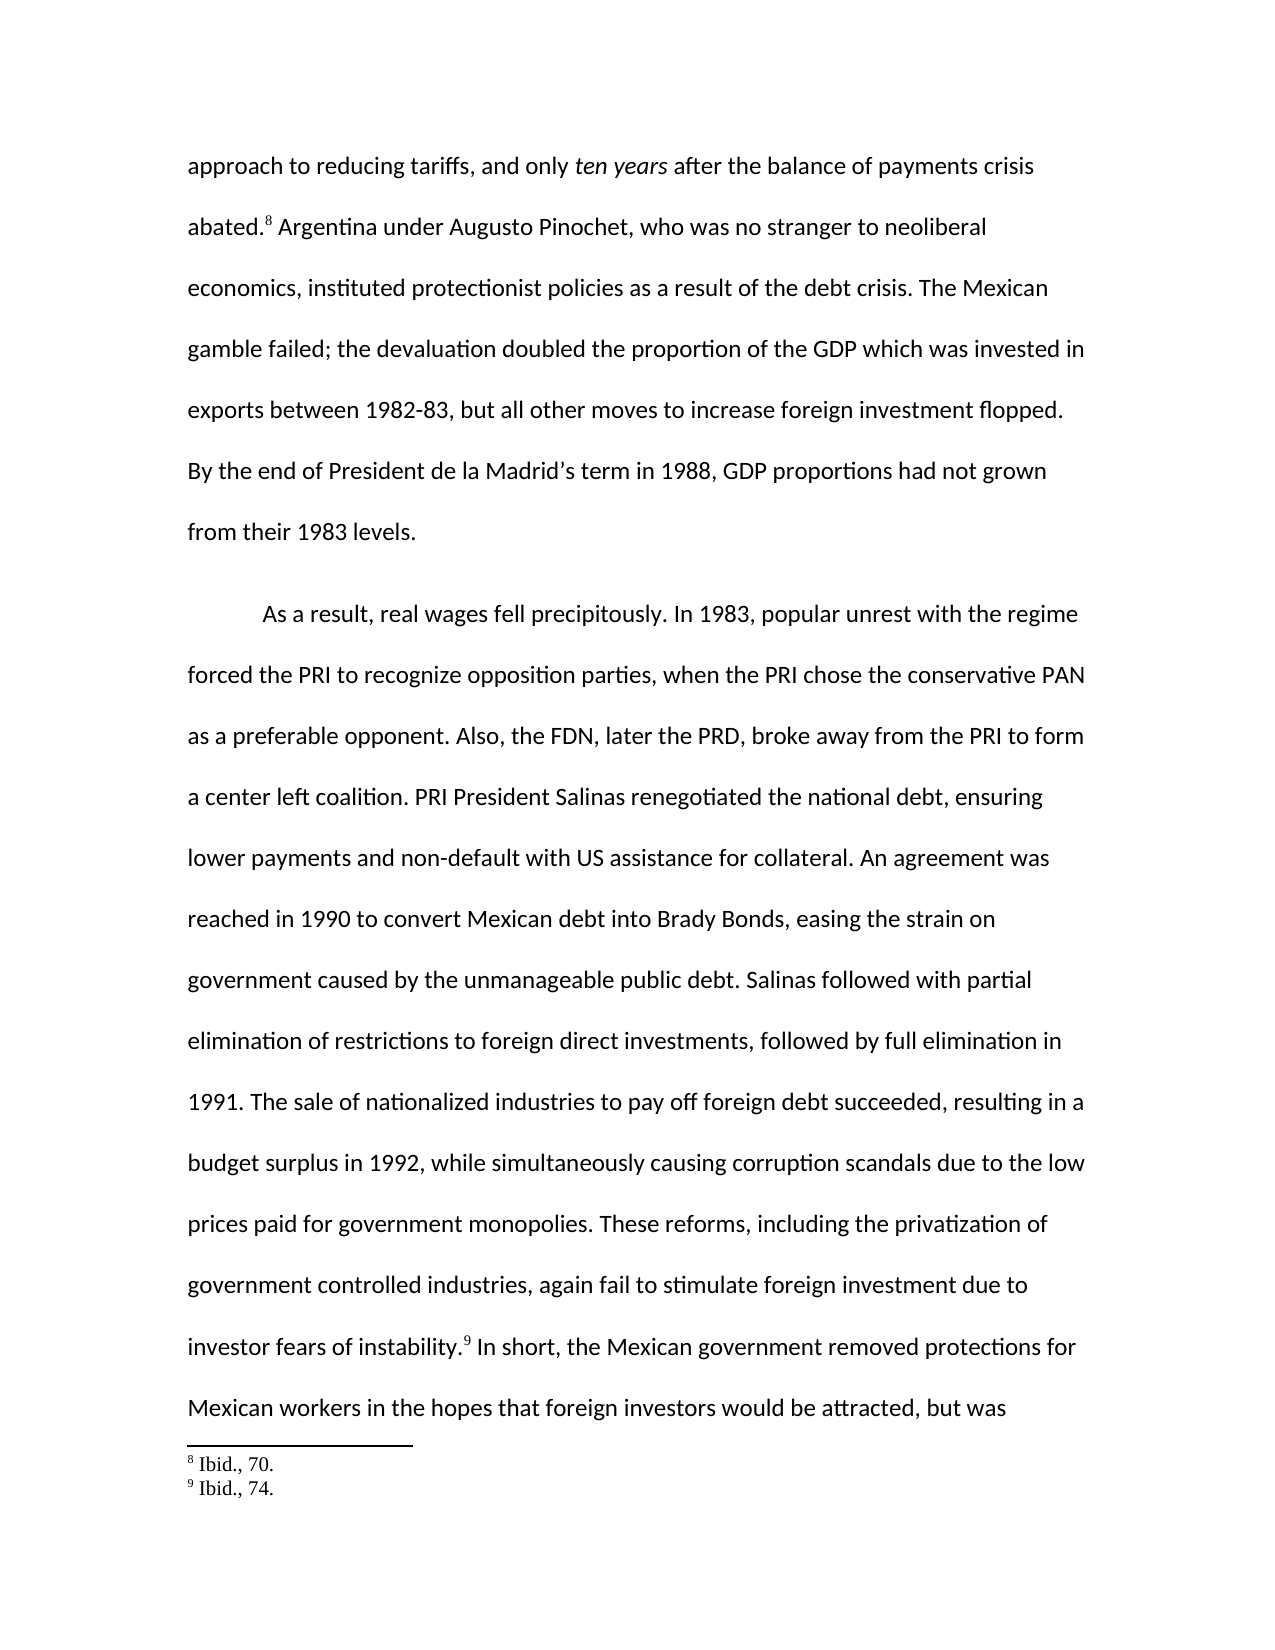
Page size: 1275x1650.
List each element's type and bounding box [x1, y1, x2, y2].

text [187, 598, 1087, 1422]
text [187, 150, 1087, 547]
